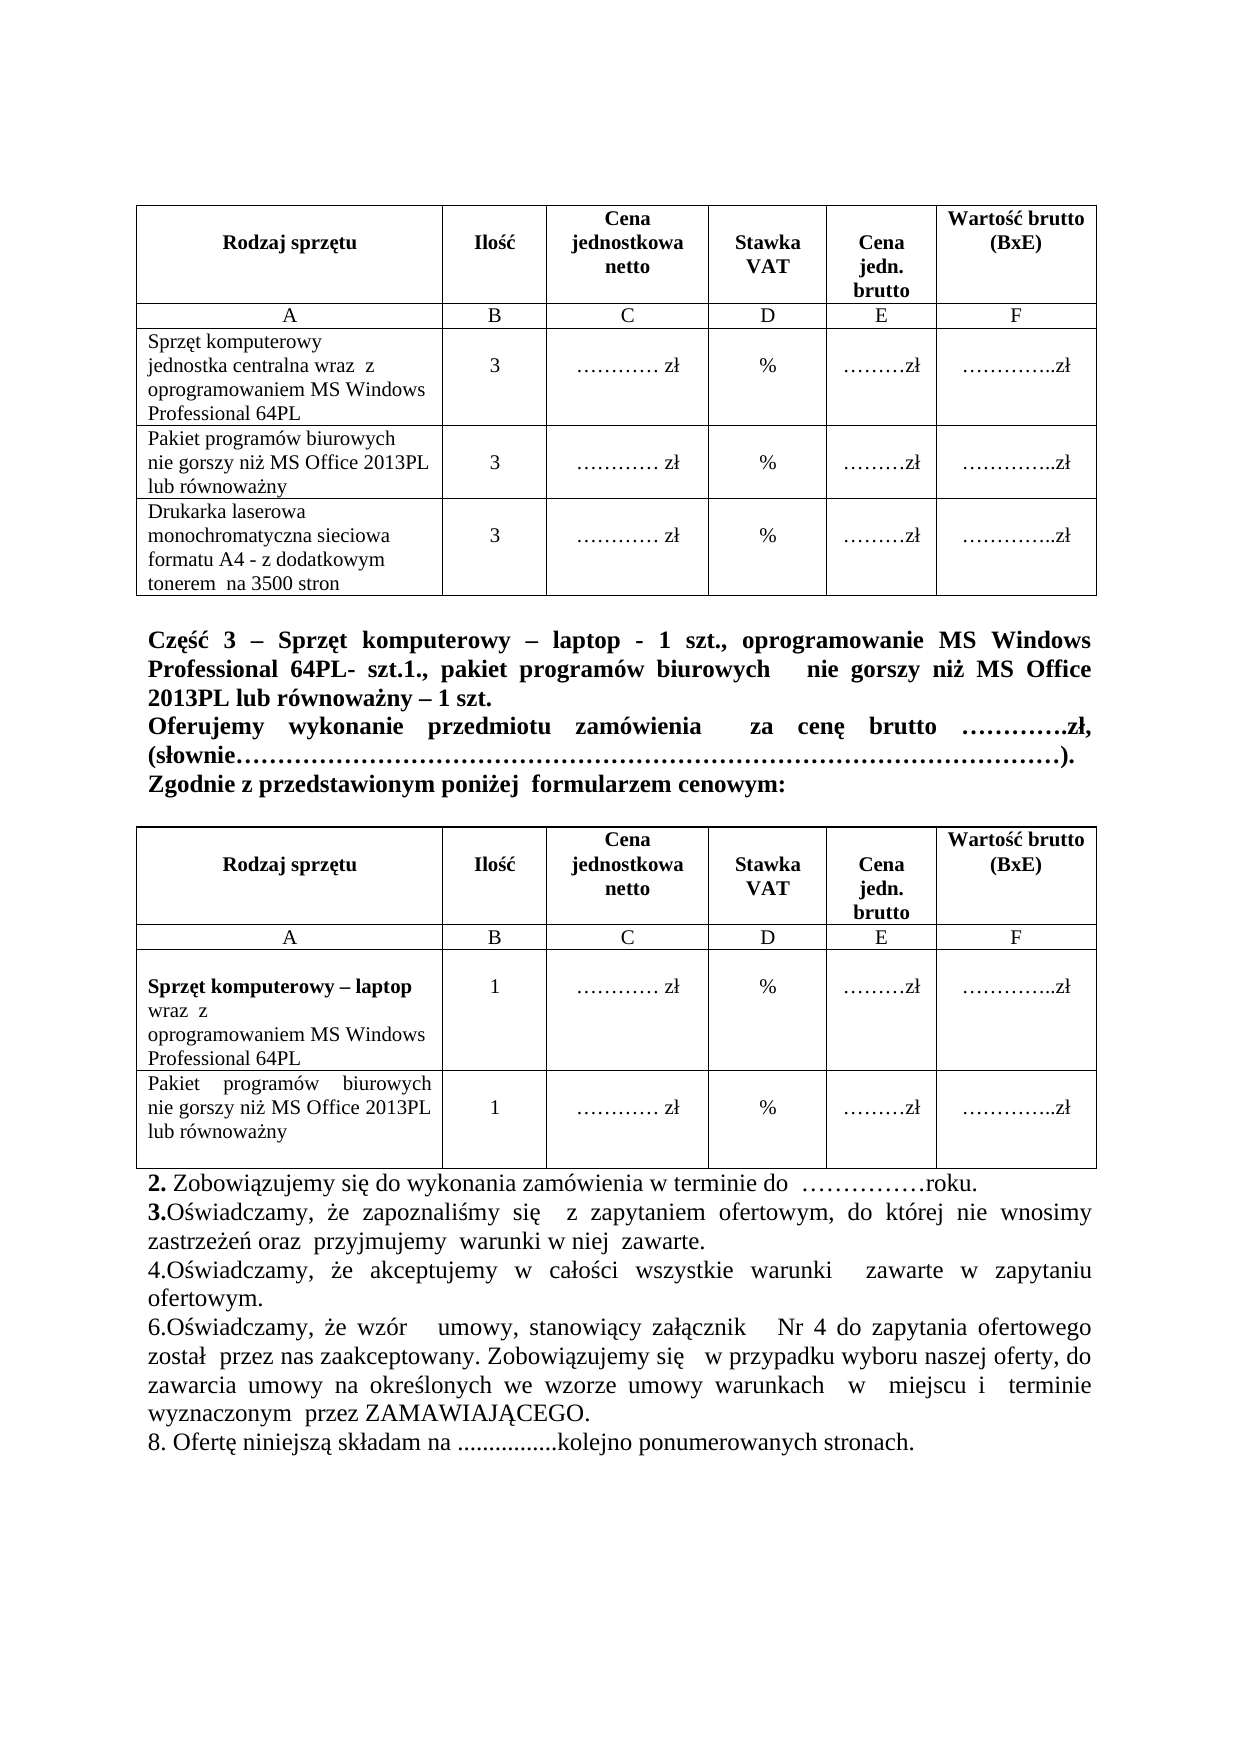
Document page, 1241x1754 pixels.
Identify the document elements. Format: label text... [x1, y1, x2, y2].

table_cell C [547, 304, 708, 327]
table_cell % [709, 426, 826, 498]
table_header Cena jednostkowa netto [547, 206, 708, 302]
text 3.Oświadczamy, że zapoznaliśmy się z zapytaniem ofertowym, do której nie wnosimy zastrzeżeń oraz przyjmujemy warunki w niej zawarte. [148, 1197, 1093, 1255]
table_header Stawka VAT [709, 206, 826, 302]
table_cell Drukarka laserowa monochromatyczna sieciowa formatu A4 - z dodatkowym tonerem na 3500 stron [137, 499, 442, 595]
table_header Wartość brutto (BxE) [937, 828, 1096, 924]
table_cell ………zł [827, 499, 936, 595]
table_cell 1 [443, 1071, 546, 1167]
table_header Cena jedn. brutto [827, 828, 936, 924]
table_cell ………… zł [547, 1071, 708, 1167]
table_cell ………… zł [547, 426, 708, 498]
table_cell ………zł [827, 950, 936, 1070]
text Oferujemy wykonanie przedmiotu zamówienia za cenę brutto ………….zł, (słownie………………………………………………………………………………………). [148, 711, 1093, 769]
table_header Cena jednostkowa netto [547, 828, 708, 924]
table_cell ………zł [827, 1071, 936, 1167]
table_cell ………… zł [547, 329, 708, 425]
table_cell …………..zł [937, 950, 1096, 1070]
table_header Rodzaj sprzętu [137, 828, 442, 924]
table_cell ………… zł [547, 950, 708, 1070]
table_cell D [709, 304, 826, 327]
text Część 3 – Sprzęt komputerowy – laptop - 1 szt., oprogramowanie MS Windows Professional 64PL- szt.1., pakiet programów biurowych nie gorszy niż MS Office 2013PL lub równoważny – 1 szt. [148, 625, 1093, 711]
table_cell Pakiet programów biurowych nie gorszy niż MS Office 2013PL lub równoważny [137, 1071, 442, 1167]
text 8. Ofertę niniejszą składam na ................kolejno ponumerowanych stronach. [148, 1427, 1093, 1456]
table_cell F [937, 304, 1096, 327]
table_cell E [827, 925, 936, 949]
table_cell % [709, 950, 826, 1070]
table_cell 3 [443, 426, 546, 498]
table_cell …………..zł [937, 1071, 1096, 1167]
table_cell % [709, 1071, 826, 1167]
table_cell E [827, 304, 936, 327]
text 2. Zobowiązujemy się do wykonania zamówienia w terminie do ……………roku. [148, 1169, 1093, 1197]
table_cell B [443, 304, 546, 327]
table_cell A [137, 925, 442, 949]
table_cell 1 [443, 950, 546, 1070]
table_header Ilość [443, 206, 546, 302]
table_header Ilość [443, 828, 546, 924]
table_cell Sprzęt komputerowy – laptop wraz z oprogramowaniem MS Windows Professional 64PL [137, 950, 442, 1070]
table_cell D [709, 925, 826, 949]
table_header Rodzaj sprzętu [137, 206, 442, 302]
table_cell % [709, 329, 826, 425]
table_cell ………zł [827, 426, 936, 498]
table_cell % [709, 499, 826, 595]
table_cell …………..zł [937, 499, 1096, 595]
table_header Stawka VAT [709, 828, 826, 924]
table_cell 3 [443, 499, 546, 595]
table_cell C [547, 925, 708, 949]
table_cell 3 [443, 329, 546, 425]
text 6.Oświadczamy, że wzór umowy, stanowiący załącznik Nr 4 do zapytania ofertowego został przez nas zaakceptowany. Zobowiązujemy się w przypadku wyboru naszej oferty, do zawarcia umowy na określonych we wzorze umowy warunkach w miejscu i terminie wyznaczonym przez ZAMAWIAJĄCEGO. [148, 1312, 1093, 1427]
table_cell B [443, 925, 546, 949]
table_cell ………zł [827, 329, 936, 425]
table_cell …………..zł [937, 329, 1096, 425]
table_cell ………… zł [547, 499, 708, 595]
table_header Cena jedn. brutto [827, 206, 936, 302]
table_cell A [137, 304, 442, 327]
table_cell …………..zł [937, 426, 1096, 498]
table_cell Sprzęt komputerowy jednostka centralna wraz z oprogramowaniem MS Windows Professional 64PL [137, 329, 442, 425]
table_header Wartość brutto (BxE) [937, 206, 1096, 302]
text Zgodnie z przedstawionym poniżej formularzem cenowym: [148, 769, 1093, 798]
text 4.Oświadczamy, że akceptujemy w całości wszystkie warunki zawarte w zapytaniu ofertowym. [148, 1255, 1093, 1312]
table_cell Pakiet programów biurowych nie gorszy niż MS Office 2013PL lub równoważny [137, 426, 442, 498]
table_cell F [937, 925, 1096, 949]
